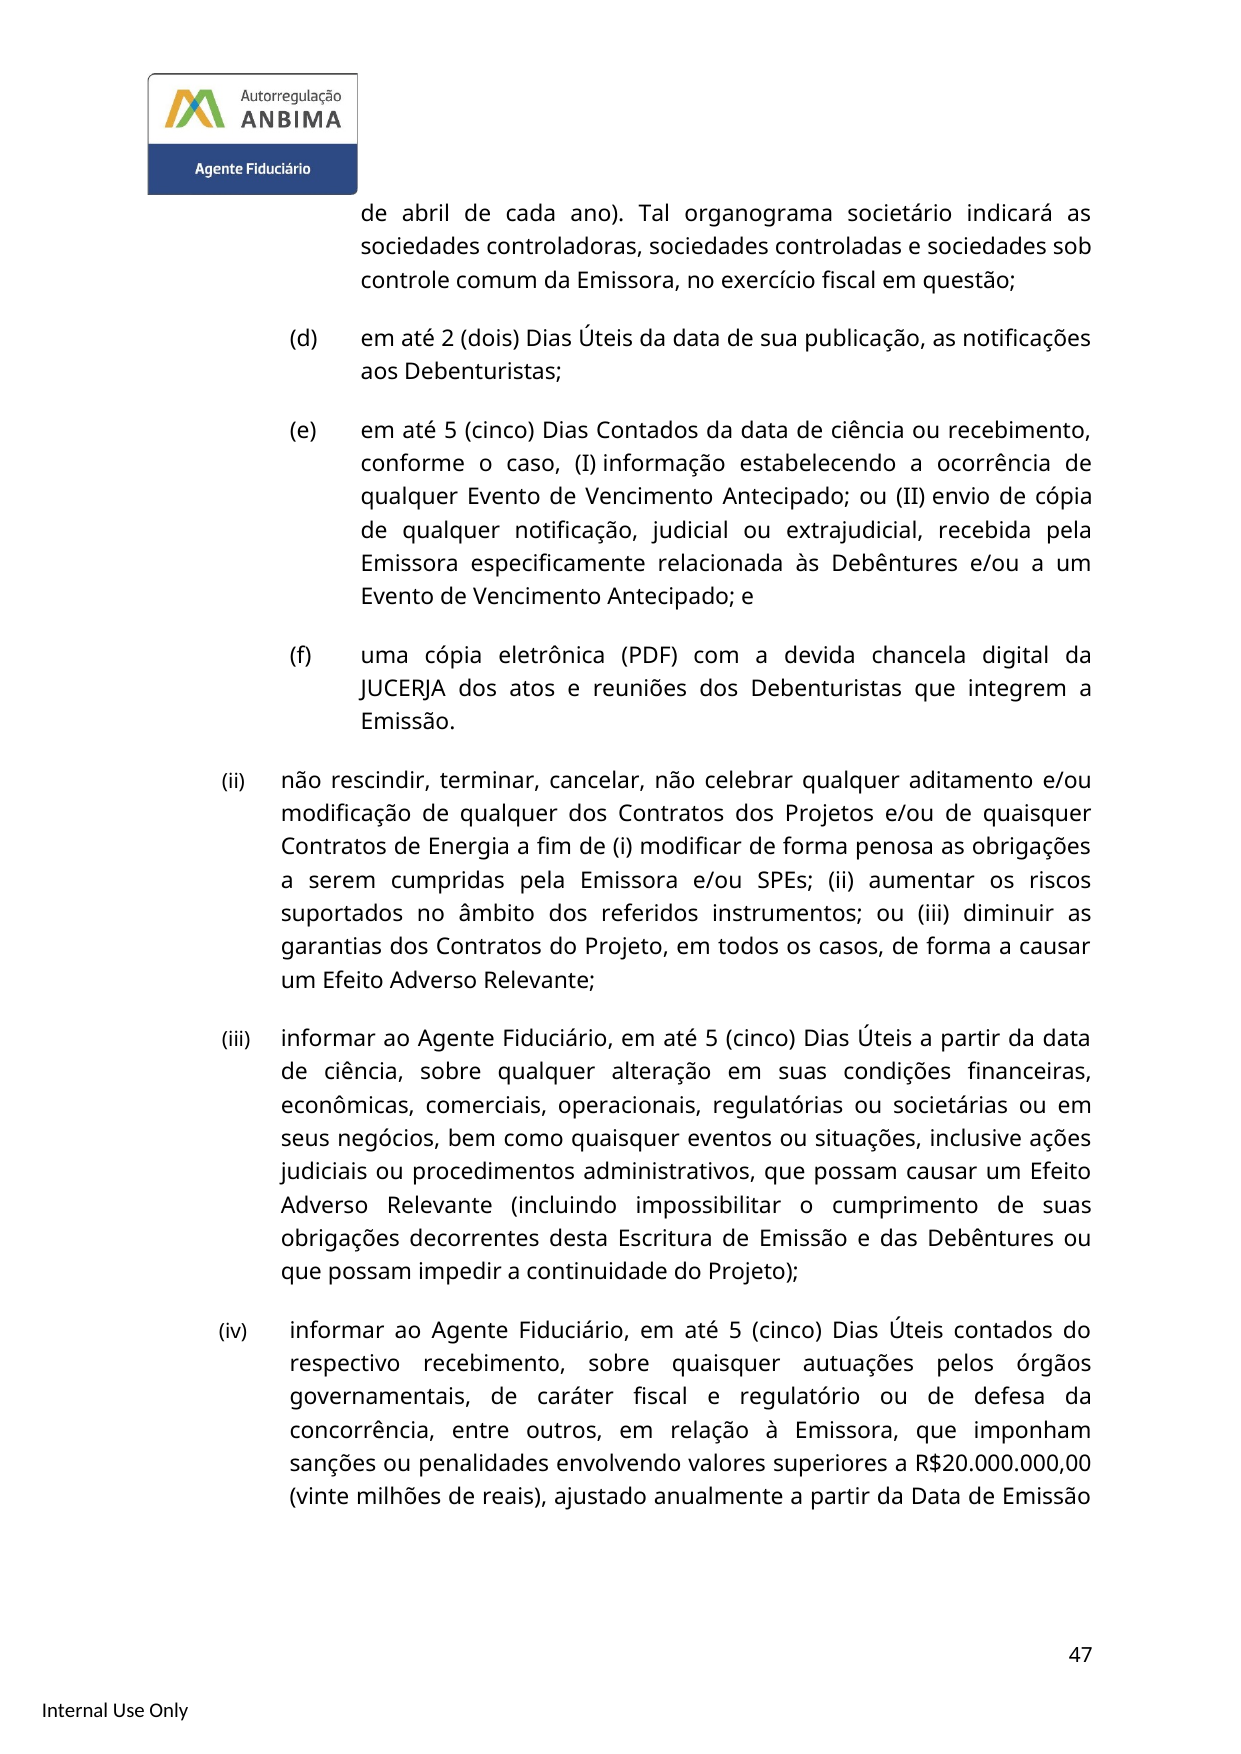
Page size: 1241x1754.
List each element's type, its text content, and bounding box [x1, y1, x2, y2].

text uma cópia eletrônica (PDF) com a devida chancela digital da JUCERJA dos atos e reuniões dos Debenturistas que integrem a Emissão. [289, 637, 1092, 737]
list não rescindir, terminar, cancelar, não celebrar qualquer aditamento e/ou modificação de qualquer dos Contratos dos Projetos e/ou de quaisquer Contratos de Energia a fim de (i) modificar de forma penosa as obrigações a serem cumpridas pela Emissora e/ou SPEs; (ii) aumentar os riscos suportados no âmbito dos referidos instrumentos; ou (iii) diminuir as garantias dos Contratos do Projeto, em todos os casos, de forma a causar um Efeito Adverso Relevante; [222, 762, 1092, 995]
text em até 5 (cinco) Dias Contados da data de ciência ou recebimento, conforme o caso, (I) informação estabelecendo a ocorrência de qualquer Evento de Vencimento Antecipado; ou (II) envio de cópia de qualquer notificação, judicial ou extrajudicial, recebida pela Emissora especificamente relacionada às Debêntures e/ou a um Evento de Vencimento Antecipado; e [289, 412, 1092, 612]
list informar ao Agente Fiduciário, em até 5 (cinco) Dias Úteis a partir da data de ciência, sobre qualquer alteração em suas condições financeiras, econômicas, comerciais, operacionais, regulatórias ou societárias ou em seus negócios, bem como quaisquer eventos ou situações, inclusive ações judiciais ou procedimentos administrativos, que possam causar um Efeito Adverso Relevante (incluindo impossibilitar o cumprimento de suas obrigações decorrentes desta Escritura de Emissão e das Debêntures ou que possam impedir a continuidade do Projeto); [222, 1020, 1092, 1287]
text em até 2 (dois) Dias Úteis da data de sua publicação, as notificações aos Debenturistas; [289, 320, 1092, 387]
picture [147, 73, 358, 195]
